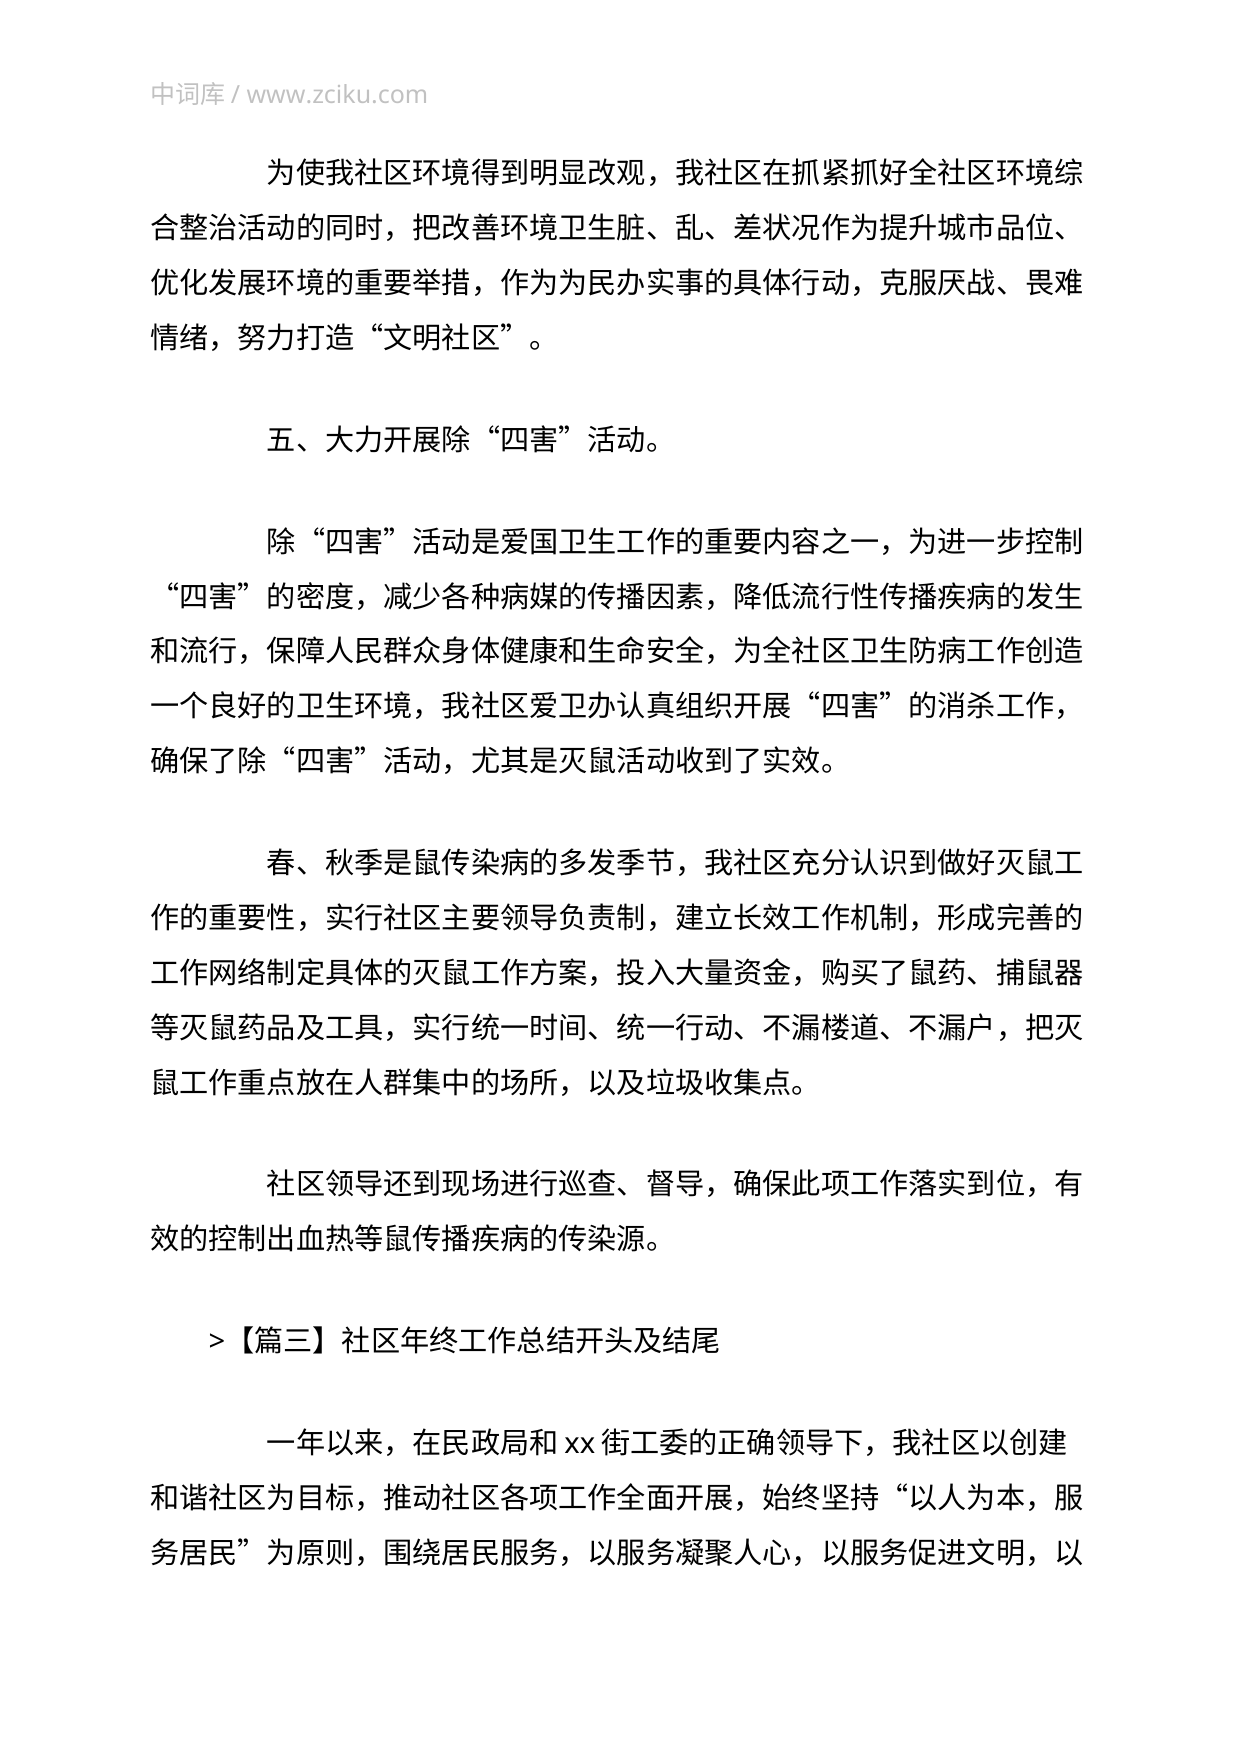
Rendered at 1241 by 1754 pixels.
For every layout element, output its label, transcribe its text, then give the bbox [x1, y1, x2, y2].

text 为使我社区环境得到明显改观，我社区在抓紧抓好全社区环境综合整治活动的同时，把改善环境卫生脏、乱、差状况作为提升城市品位、优化发展环境的重要举措，作为为民办实事的具体行动，克服厌战、畏难情绪，努力打造“文明社区”。 [150, 150, 1090, 357]
text 春、秋季是鼠传染病的多发季节，我社区充分认识到做好灭鼠工作的重要性，实行社区主要领导负责制，建立长效工作机制，形成完善的工作网络制定具体的灭鼠工作方案，投入大量资金，购买了鼠药、捕鼠器等灭鼠药品及工具，实行统一时间、统一行动、不漏楼道、不漏户，把灭鼠工作重点放在人群集中的场所，以及垃圾收集点。 [150, 839, 1090, 1101]
text >【篇三】社区年终工作总结开头及结尾 [150, 1318, 1090, 1360]
text 除“四害”活动是爱国卫生工作的重要内容之一，为进一步控制“四害”的密度，减少各种病媒的传播因素，降低流行性传播疾病的发生和流行，保障人民群众身体健康和生命安全，为全社区卫生防病工作创造一个良好的卫生环境，我社区爱卫办认真组织开展“四害”的消杀工作，确保了除“四害”活动，尤其是灭鼠活动收到了实效。 [150, 518, 1090, 780]
text 五、大力开展除“四害”活动。 [150, 416, 1090, 459]
text 社区领导还到现场进行巡查、督导，确保此项工作落实到位，有效的控制出血热等鼠传播疾病的传染源。 [150, 1161, 1090, 1258]
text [150, 1419, 1090, 1572]
